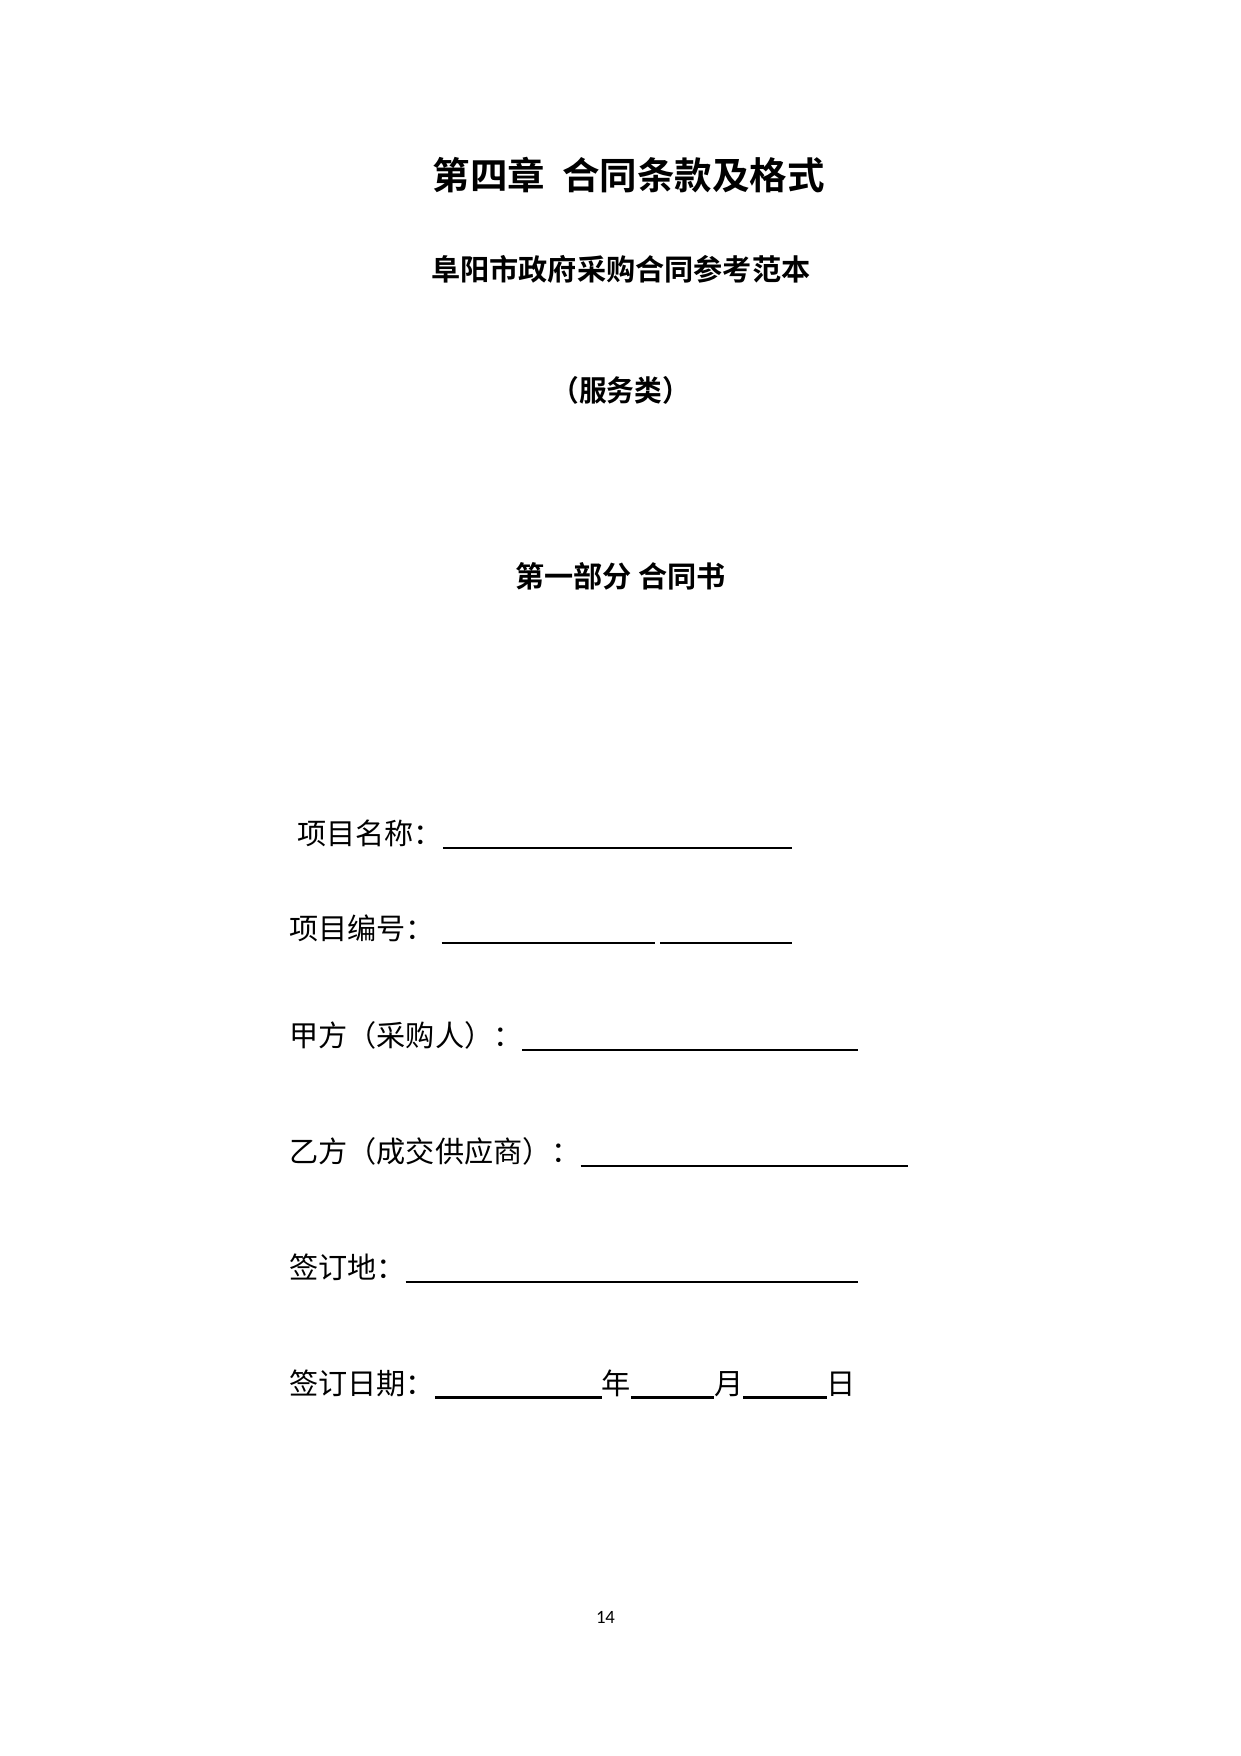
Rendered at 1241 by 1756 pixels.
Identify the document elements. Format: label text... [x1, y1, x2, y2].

text 项目编号： [289, 906, 1121, 948]
text 甲方（采购人）： [289, 1013, 1121, 1055]
text 乙方（成交供应商）： [289, 1129, 1121, 1171]
text 签订地： [289, 1244, 1121, 1287]
text 阜阳市政府采购合同参考范本 [307, 246, 934, 288]
subtitle 第一部分 合同书 [307, 554, 934, 596]
text 第四章 合同条款及格式 [135, 146, 1121, 200]
text （服务类） [307, 368, 934, 410]
text 项目名称： [173, 811, 1105, 853]
text 签订日期： 年 月 日 [289, 1360, 1121, 1403]
